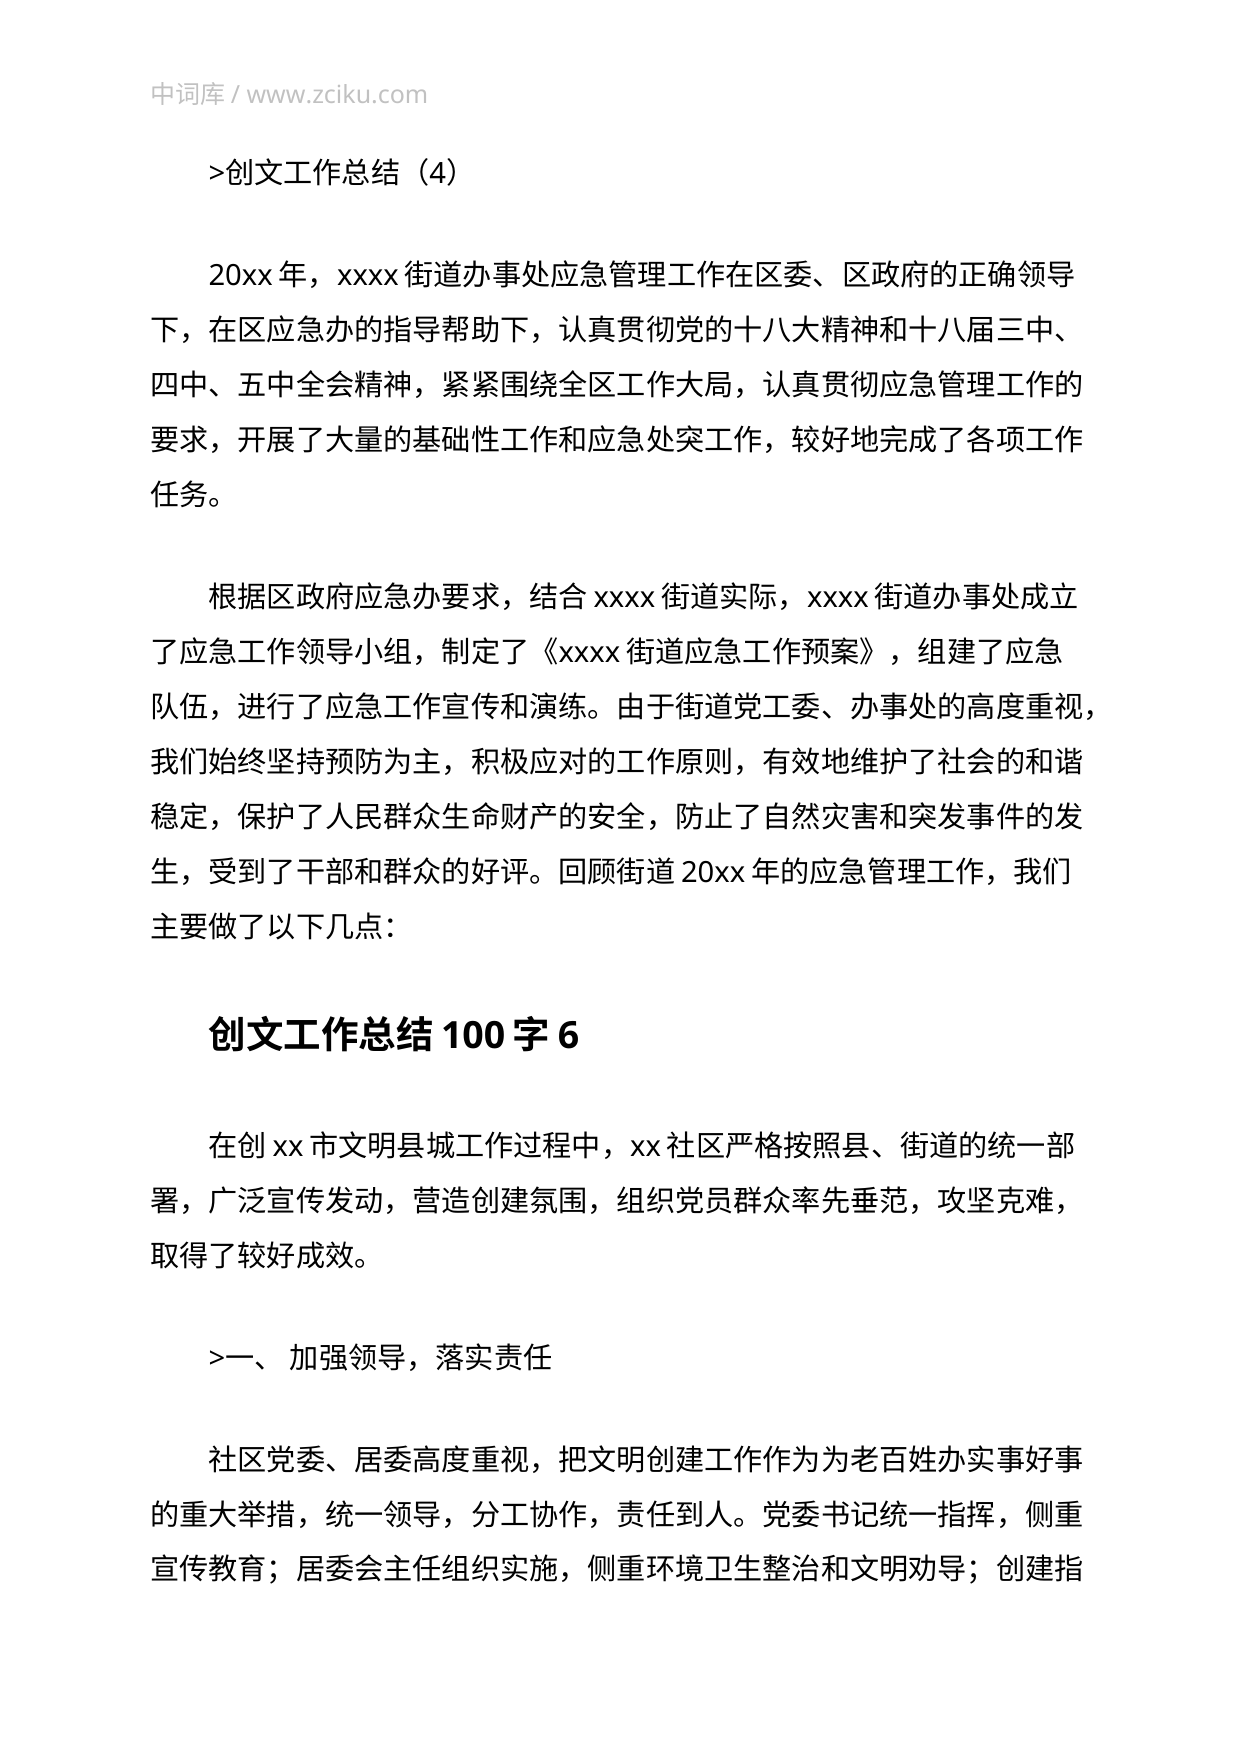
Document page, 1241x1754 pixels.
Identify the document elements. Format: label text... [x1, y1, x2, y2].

text >创文工作总结（4） [150, 150, 1090, 192]
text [150, 1436, 1090, 1588]
text >一、 加强领导，落实责任 [150, 1334, 1090, 1377]
text 在创xx市文明县城工作过程中，xx社区严格按照县、街道的统一部署，广泛宣传发动，营造创建氛围，组织党员群众率先垂范，攻坚克难，取得了较好成效。 [150, 1122, 1090, 1275]
text 创文工作总结100字6 [150, 1005, 1090, 1059]
text 根据区政府应急办要求，结合xxxx街道实际，xxxx街道办事处成立了应急工作领导小组，制定了《xxxx街道应急工作预案》，组建了应急队伍，进行了应急工作宣传和演练。由于街道党工委、办事处的高度重视，我们始终坚持预防为主，积极应对的工作原则，有效地维护了社会的和谐稳定，保护了人民群众生命财产的安全，防止了自然灾害和突发事件的发生，受到了干部和群众的好评。回顾街道20xx年的应急管理工作，我们主要做了以下几点： [150, 573, 1090, 945]
text 20xx年，xxxx街道办事处应急管理工作在区委、区政府的正确领导下，在区应急办的指导帮助下，认真贯彻党的十八大精神和十八届三中、四中、五中全会精神，紧紧围绕全区工作大局，认真贯彻应急管理工作的要求，开展了大量的基础性工作和应急处突工作，较好地完成了各项工作任务。 [150, 252, 1090, 514]
